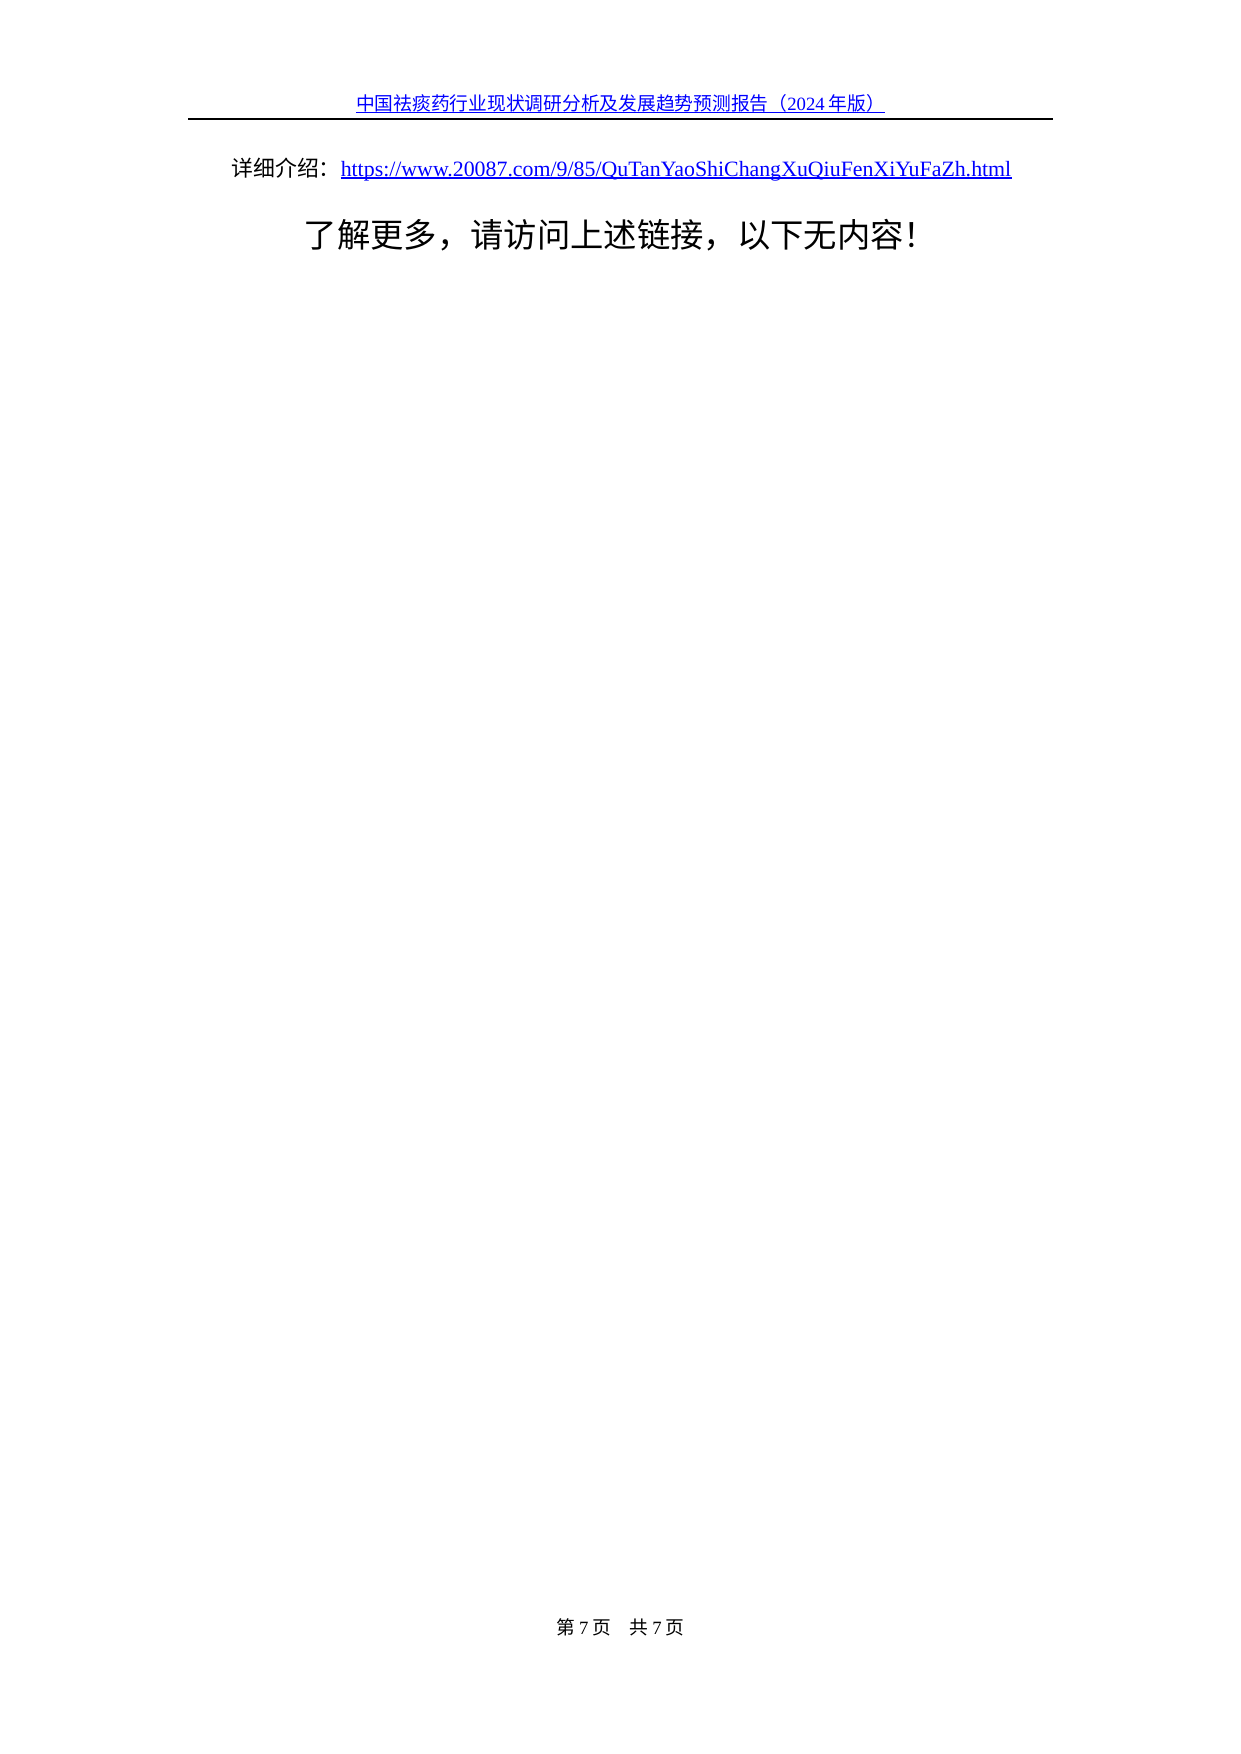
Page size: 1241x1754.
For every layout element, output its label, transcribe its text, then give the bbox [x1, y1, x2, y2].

text 详细介绍：https://www.20087.com/9/85/QuTanYaoShiChangXuQiuFenXiYuFaZh.html [187, 150, 1053, 183]
title 了解更多，请访问上述链接，以下无内容！ [187, 200, 1053, 265]
